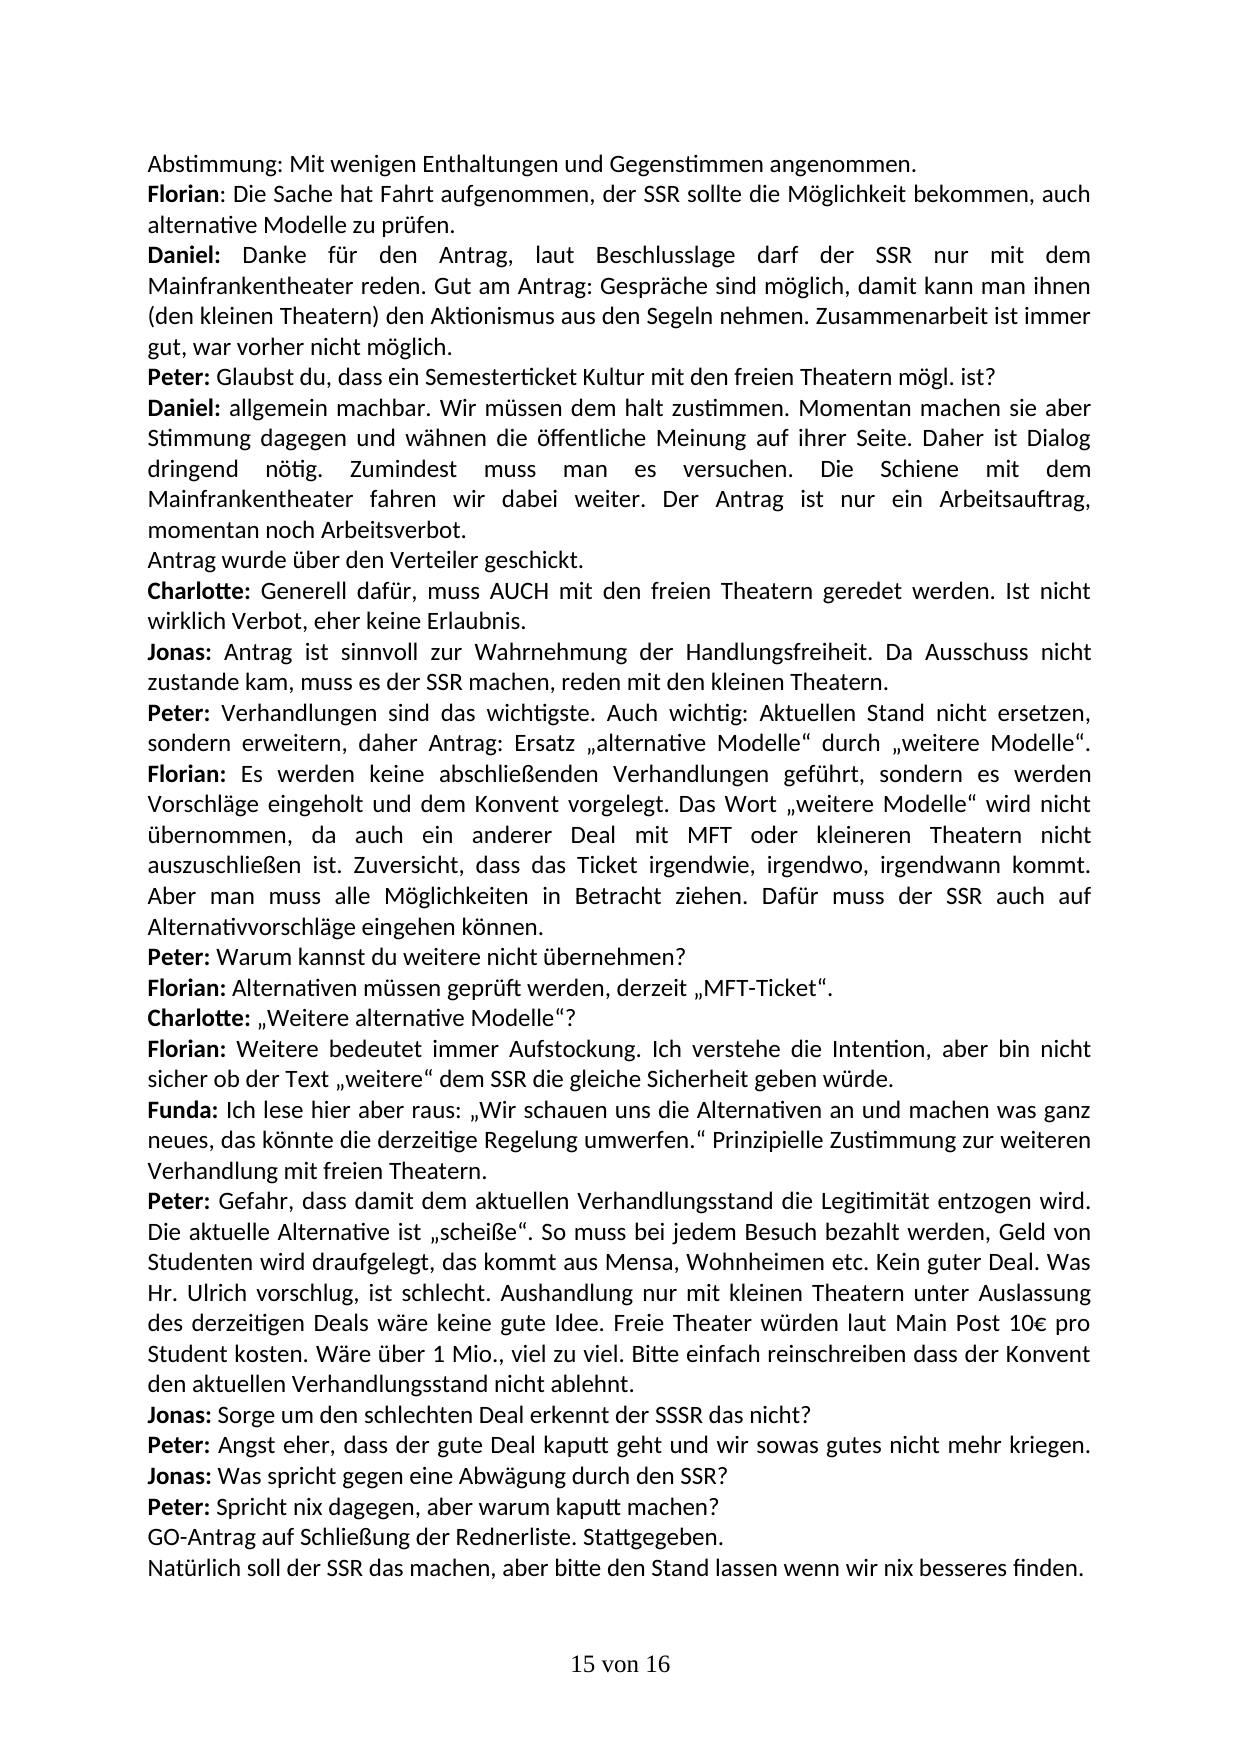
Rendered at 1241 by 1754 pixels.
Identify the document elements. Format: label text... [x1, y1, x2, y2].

text Peter: Angst eher, dass der gute Deal kaputt geht und wir sowas gutes nicht mehr kriegen. Jonas: Was spricht gegen eine Abwägung durch den SSR? [147, 1429, 1093, 1491]
text Charlotte: Generell dafür, muss AUCH mit den freien Theatern geredet werden. Ist nicht wirklich Verbot, eher keine Erlaubnis. [147, 575, 1093, 636]
text Florian: Die Sache hat Fahrt aufgenommen, der SSR sollte die Möglichkeit bekommen, auch alternative Modelle zu prüfen. [147, 178, 1093, 239]
text GO-Antrag auf Schließung der Rednerliste. Stattgegeben. [147, 1521, 1093, 1552]
text Peter: Warum kannst du weitere nicht übernehmen? [147, 941, 1093, 972]
text Antrag wurde über den Verteiler geschickt. [147, 544, 1093, 575]
text Florian: Weitere bedeutet immer Aufstockung. Ich verstehe die Intention, aber bin nicht sicher ob der Text „weitere“ dem SSR die gleiche Sicherheit geben würde. [147, 1033, 1093, 1094]
text Florian: Alternativen müssen geprüft werden, derzeit „MFT-Ticket“. [147, 972, 1093, 1002]
text Peter: Spricht nix dagegen, aber warum kaputt machen? [147, 1491, 1093, 1521]
text Peter: Gefahr, dass damit dem aktuellen Verhandlungsstand die Legitimität entzogen wird. Die aktuelle Alternative ist „scheiße“. So muss bei jedem Besuch bezahlt werden, Geld von Studenten wird draufgelegt, das kommt aus Mensa, Wohnheimen etc. Kein guter Deal. Was Hr. Ulrich vorschlug, ist schlecht. Aushandlung nur mit kleinen Theatern unter Auslassung des derzeitigen Deals wäre keine gute Idee. Freie Theater würden laut Main Post 10€ pro Student kosten. Wäre über 1 Mio., viel zu viel. Bitte einfach reinschreiben dass der Konvent den aktuellen Verhandlungsstand nicht ablehnt. [147, 1185, 1093, 1399]
text Abstimmung: Mit wenigen Enthaltungen und Gegenstimmen angenommen. [147, 148, 1093, 178]
text Natürlich soll der SSR das machen, aber bitte den Stand lassen wenn wir nix besseres finden. [147, 1552, 1093, 1582]
text Charlotte: „Weitere alternative Modelle“? [147, 1002, 1093, 1033]
text Daniel: Danke für den Antrag, laut Beschlusslage darf der SSR nur mit dem Mainfrankentheater reden. Gut am Antrag: Gespräche sind möglich, damit kann man ihnen (den kleinen Theatern) den Aktionismus aus den Segeln nehmen. Zusammenarbeit ist immer gut, war vorher nicht möglich. [147, 239, 1093, 361]
text Jonas: Sorge um den schlechten Deal erkennt der SSSR das nicht? [147, 1399, 1093, 1429]
text Peter: Verhandlungen sind das wichtigste. Auch wichtig: Aktuellen Stand nicht ersetzen, sondern erweitern, daher Antrag: Ersatz „alternative Modelle“ durch „weitere Modelle“. Florian: Es werden keine abschließenden Verhandlungen geführt, sondern es werden Vorschläge eingeholt und dem Konvent vorgelegt. Das Wort „weitere Modelle“ wird nicht übernommen, da auch ein anderer Deal mit MFT oder kleineren Theatern nicht auszuschließen ist. Zuversicht, dass das Ticket irgendwie, irgendwo, irgendwann kommt. Aber man muss alle Möglichkeiten in Betracht ziehen. Dafür muss der SSR auch auf Alternativvorschläge eingehen können. [147, 697, 1093, 941]
text Peter: Glaubst du, dass ein Semesterticket Kultur mit den freien Theatern mögl. ist? [147, 361, 1093, 392]
text Daniel: allgemein machbar. Wir müssen dem halt zustimmen. Momentan machen sie aber Stimmung dagegen und wähnen die öffentliche Meinung auf ihrer Seite. Daher ist Dialog dringend nötig. Zumindest muss man es versuchen. Die Schiene mit dem Mainfrankentheater fahren wir dabei weiter. Der Antrag ist nur ein Arbeitsauftrag, momentan noch Arbeitsverbot. [147, 392, 1093, 544]
text Jonas: Antrag ist sinnvoll zur Wahrnehmung der Handlungsfreiheit. Da Ausschuss nicht zustande kam, muss es der SSR machen, reden mit den kleinen Theatern. [147, 636, 1093, 697]
text Funda: Ich lese hier aber raus: „Wir schauen uns die Alternativen an und machen was ganz neues, das könnte die derzeitige Regelung umwerfen.“ Prinzipielle Zustimmung zur weiteren Verhandlung mit freien Theatern. [147, 1094, 1093, 1185]
